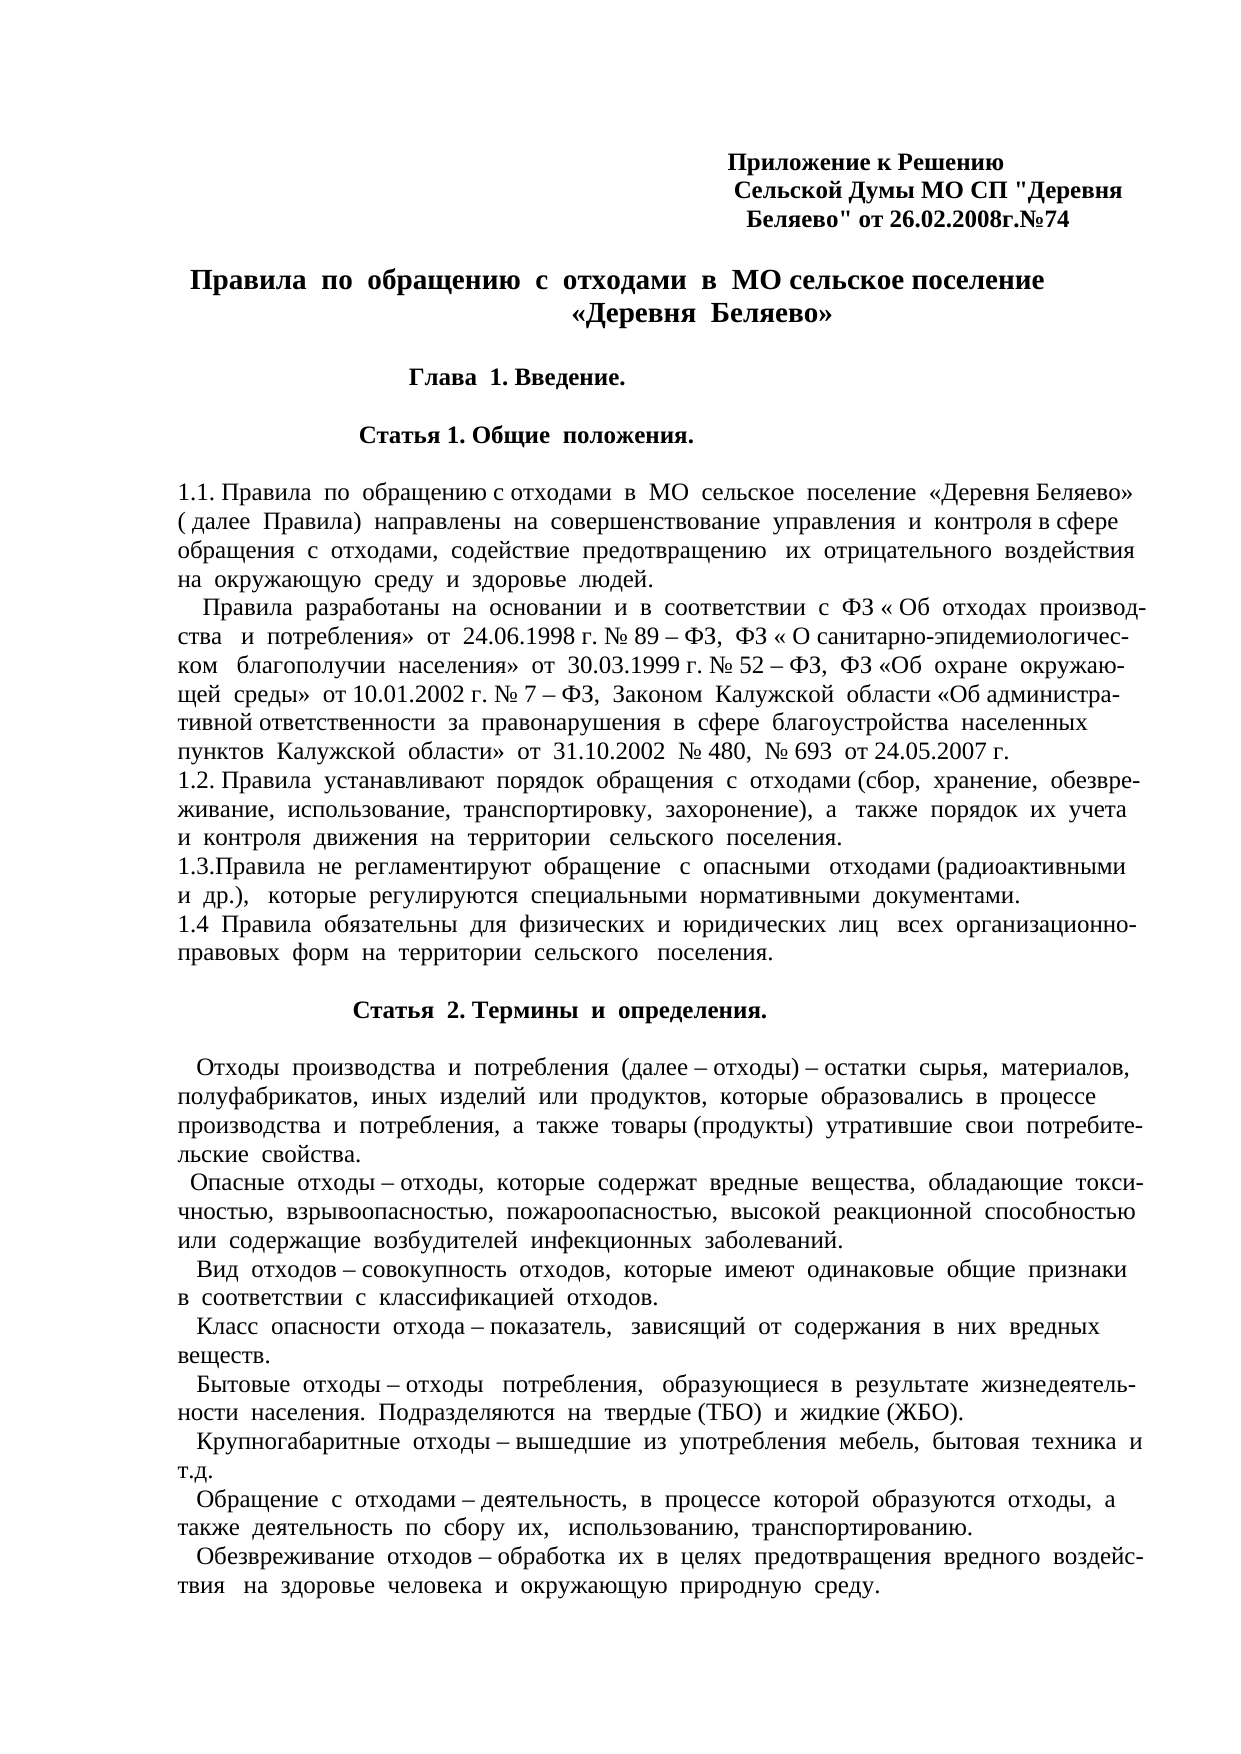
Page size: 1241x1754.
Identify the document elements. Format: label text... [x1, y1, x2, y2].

text Статья 1. Общие положения. [177, 420, 1152, 449]
text Бытовые отходы – отходы потребления, образующиеся в результате жизнедеятель- ности населения. Подразделяются на твердые (ТБО) и жидкие (ЖБО). [177, 1369, 1152, 1426]
text 1.3.Правила не регламентируют обращение с опасными отходами (радиоактивными и др.), которые регулируются специальными нормативными документами. [177, 851, 1152, 909]
text Статья 2. Термины и определения. [177, 995, 1152, 1024]
text Сельской Думы МО СП "Деревня [177, 176, 1152, 204]
text ( далее Правила) направлены на совершенствование управления и контроля в сфере обращения с отходами, содействие предотвращению их отрицательного воздействия на окружающую среду и здоровье людей. [177, 506, 1152, 592]
text Класс опасности отхода – показатель, зависящий от содержания в них вредных веществ. [177, 1311, 1152, 1369]
text 1.4 Правила обязательны для физических и юридических лиц всех организационно- правовых форм на территории сельского поселения. [177, 909, 1152, 966]
text Обращение с отходами – деятельность, в процессе которой образуются отходы, а также деятельность по сбору их, использованию, транспортированию. [177, 1484, 1152, 1541]
text Крупногабаритные отходы – вышедшие из употребления мебель, бытовая техника и т.д. [177, 1426, 1152, 1484]
text Отходы производства и потребления (далее – отходы) – остатки сырья, материалов, полуфабрикатов, иных изделий или продуктов, которые образовались в процессе производства и потребления, а также товары (продукты) утратившие свои потребите- льские свойства. [177, 1052, 1152, 1167]
list Правила по обращению с отходами в МО сельское поселение «Деревня Беляево» [177, 477, 1152, 506]
text «Деревня Беляево» [177, 295, 1152, 329]
text Опасные отходы – отходы, которые содержат вредные вещества, обладающие токси- чностью, взрывоопасностью, пожароопасностью, высокой реакционной способностью или содержащие возбудителей инфекционных заболеваний. [177, 1167, 1152, 1254]
text Вид отходов – совокупность отходов, которые имеют одинаковые общие признаки в соответствии с классификацией отходов. [177, 1254, 1152, 1311]
text Глава 1. Введение. [177, 362, 1152, 391]
text Обезвреживание отходов – обработка их в целях предотвращения вредного воздейс- твия на здоровье человека и окружающую природную среду. [177, 1541, 1152, 1599]
text Правила разработаны на основании и в соответствии с ФЗ « Об отходах производ- ства и потребления» от 24.06.1998 г. № 89 – ФЗ, ФЗ « О санитарно-эпидемиологичес- ком благополучии населения» от 30.03.1999 г. № 52 – ФЗ, ФЗ «Об охране окружаю- щей среды» от 10.01.2002 г. № 7 – ФЗ, Законом Калужской области «Об администра- тивной ответственности за правонарушения в сфере благоустройства населенных пунктов Калужской области» от 31.10.2002 № 480, № 693 от 24.05.2007 г. [177, 592, 1152, 765]
text Приложение к Решению [177, 147, 1152, 176]
text Беляево" от 26.02.2008г.№74 [177, 204, 1152, 233]
text 1.2. Правила устанавливают порядок обращения с отходами (сбор, хранение, обезвре- живание, использование, транспортировку, захоронение), а также порядок их учета и контроля движения на территории сельского поселения. [177, 765, 1152, 851]
text Правила по обращению с отходами в МО сельское поселение [177, 262, 1152, 295]
